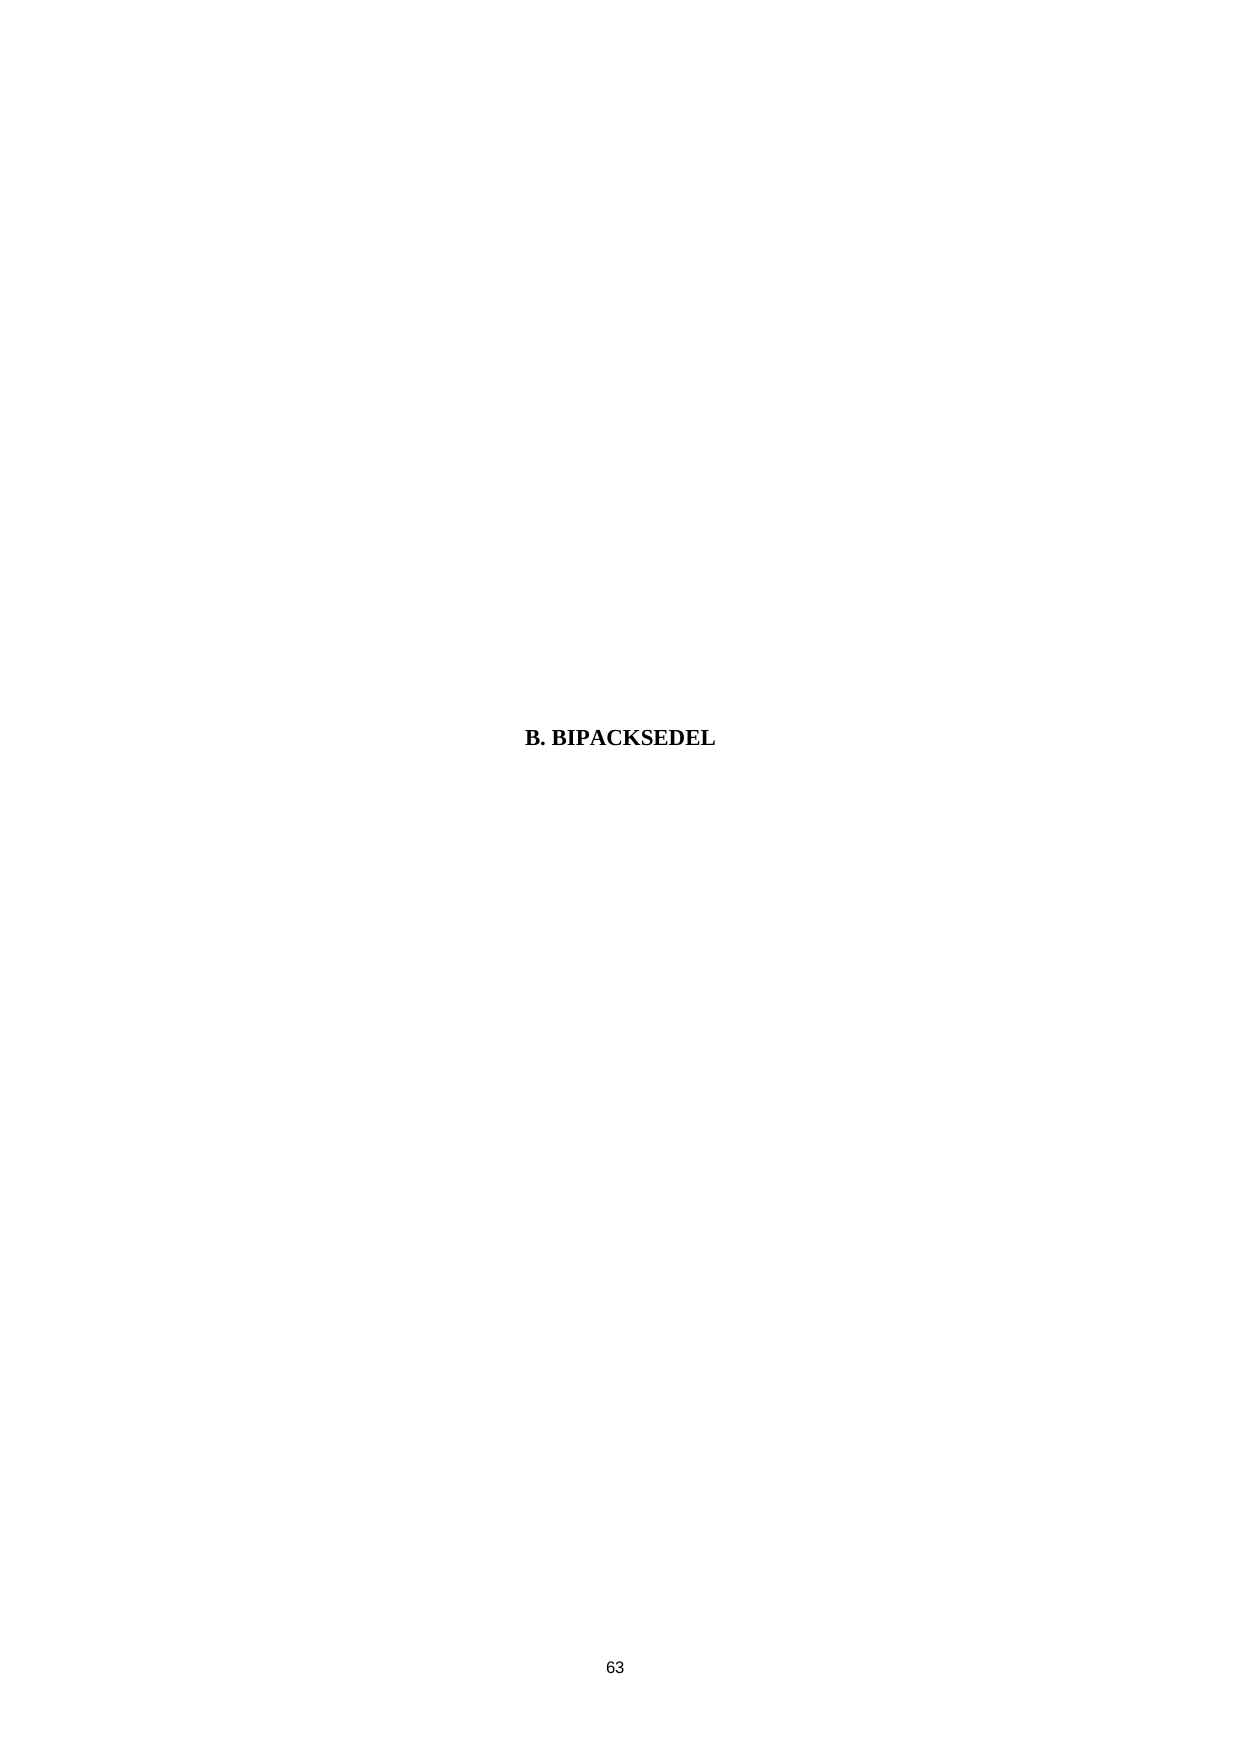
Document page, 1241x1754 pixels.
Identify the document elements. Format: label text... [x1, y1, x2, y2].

subtitle B. BIPACKSEDEL [148, 724, 1092, 751]
